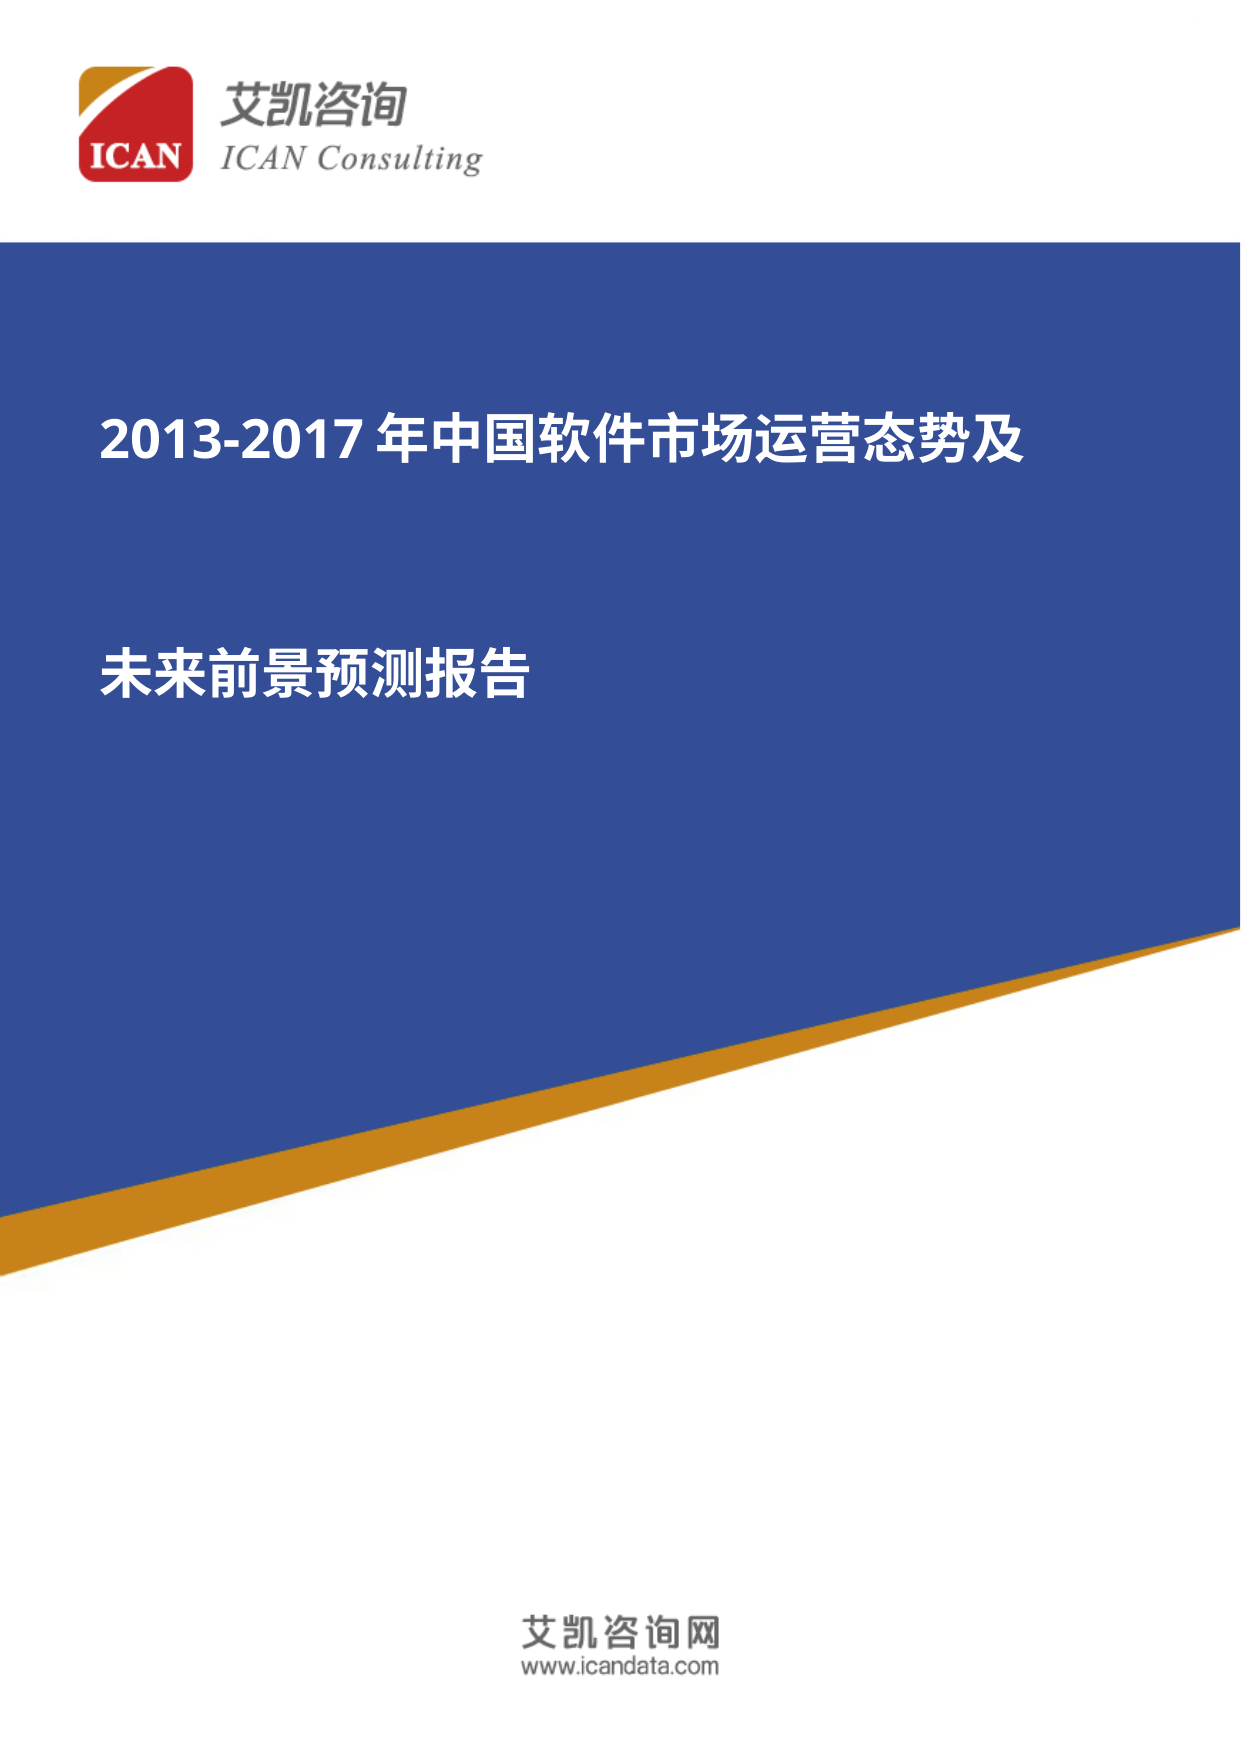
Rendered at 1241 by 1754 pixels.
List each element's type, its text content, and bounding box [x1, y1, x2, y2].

picture [0, 5, 1241, 1754]
subtitle 2013-2017年中国软件市场运营态势及未来前景预测报告 [99, 386, 1053, 718]
